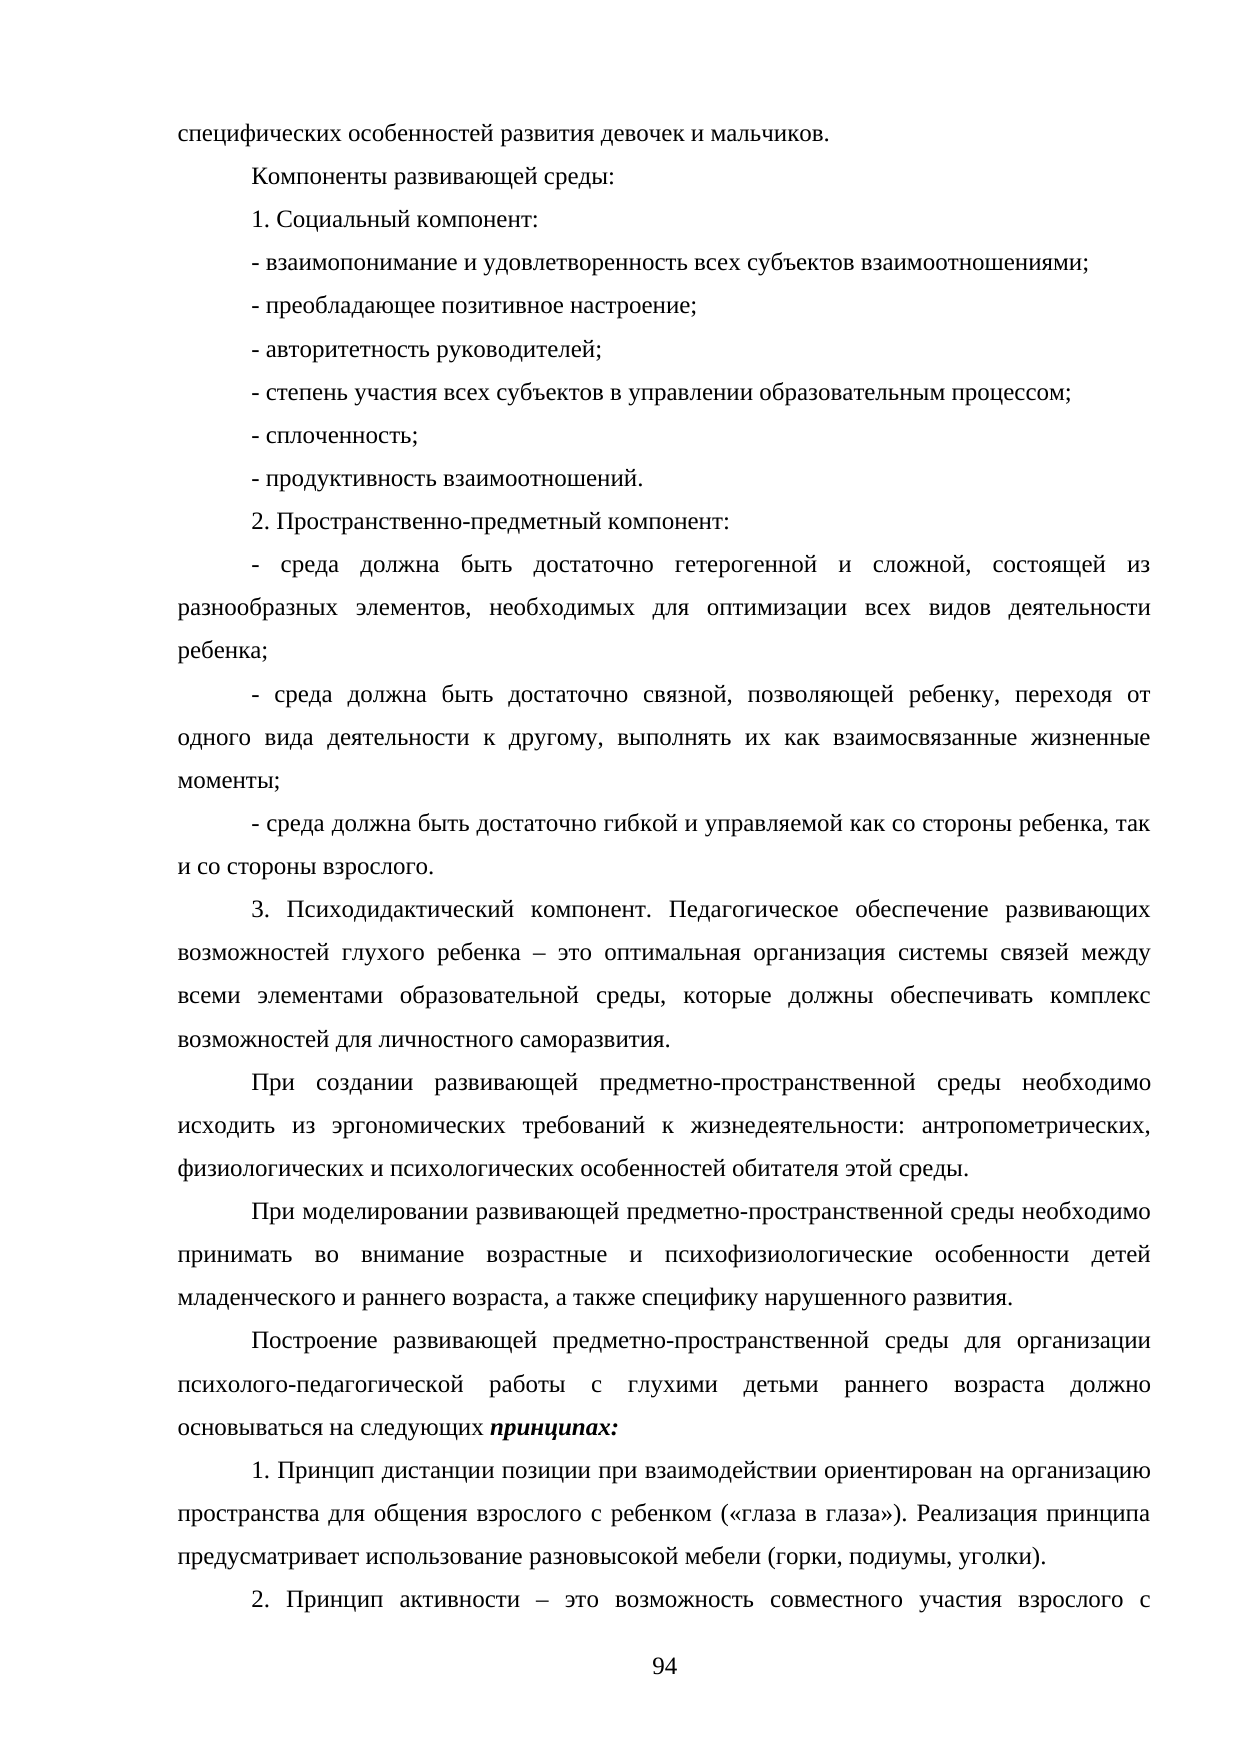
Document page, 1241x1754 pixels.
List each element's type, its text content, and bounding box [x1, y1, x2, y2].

text - степень участия всех субъектов в управлении образовательным процессом; [177, 377, 1152, 406]
text - среда должна быть достаточно связной, позволяющей ребенку, переходя от одного вида деятельности к другому, выполнять их как взаимосвязанные жизненные моменты; [177, 679, 1152, 794]
text - сплоченность; [177, 420, 1152, 449]
text - среда должна быть достаточно гибкой и управляемой как со стороны ребенка, так и со стороны взрослого. [177, 808, 1152, 880]
text Компоненты развивающей среды: [177, 161, 1152, 190]
text 1. Принцип дистанции позиции при взаимодействии ориентирован на организацию пространства для общения взрослого с ребенком («глаза в глаза»). Реализация принципа предусматривает использование разновысокой мебели (горки, подиумы, уголки). [177, 1455, 1152, 1570]
text При моделировании развивающей предметно-пространственной среды необходимо принимать во внимание возрастные и психофизиологические особенности детей младенческого и раннего возраста, а также специфику нарушенного развития. [177, 1196, 1152, 1311]
text - взаимопонимание и удовлетворенность всех субъектов взаимоотношениями; [177, 247, 1152, 276]
text 3. Психодидактический компонент. Педагогическое обеспечение развивающих возможностей глухого ребенка – это оптимальная организация системы связей между всеми элементами образовательной среды, которые должны обеспечивать комплекс возможностей для личностного саморазвития. [177, 894, 1152, 1052]
text 1. Социальный компонент: [177, 204, 1152, 233]
text - авторитетность руководителей; [177, 334, 1152, 362]
text - среда должна быть достаточно гетерогенной и сложной, состоящей из разнообразных элементов, необходимых для оптимизации всех видов деятельности ребенка; [177, 549, 1152, 664]
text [177, 1584, 1152, 1613]
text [177, 118, 1152, 147]
text 2. Пространственно-предметный компонент: [177, 506, 1152, 535]
text При создании развивающей предметно-пространственной среды необходимо исходить из эргономических требований к жизнедеятельности: антропометрических, физиологических и психологических особенностей обитателя этой среды. [177, 1067, 1152, 1182]
text - продуктивность взаимоотношений. [177, 463, 1152, 492]
text Построение развивающей предметно-пространственной среды для организации психолого-педагогической работы с глухими детьми раннего возраста должно основываться на следующих принципах: [177, 1326, 1152, 1441]
text - преобладающее позитивное настроение; [177, 291, 1152, 319]
